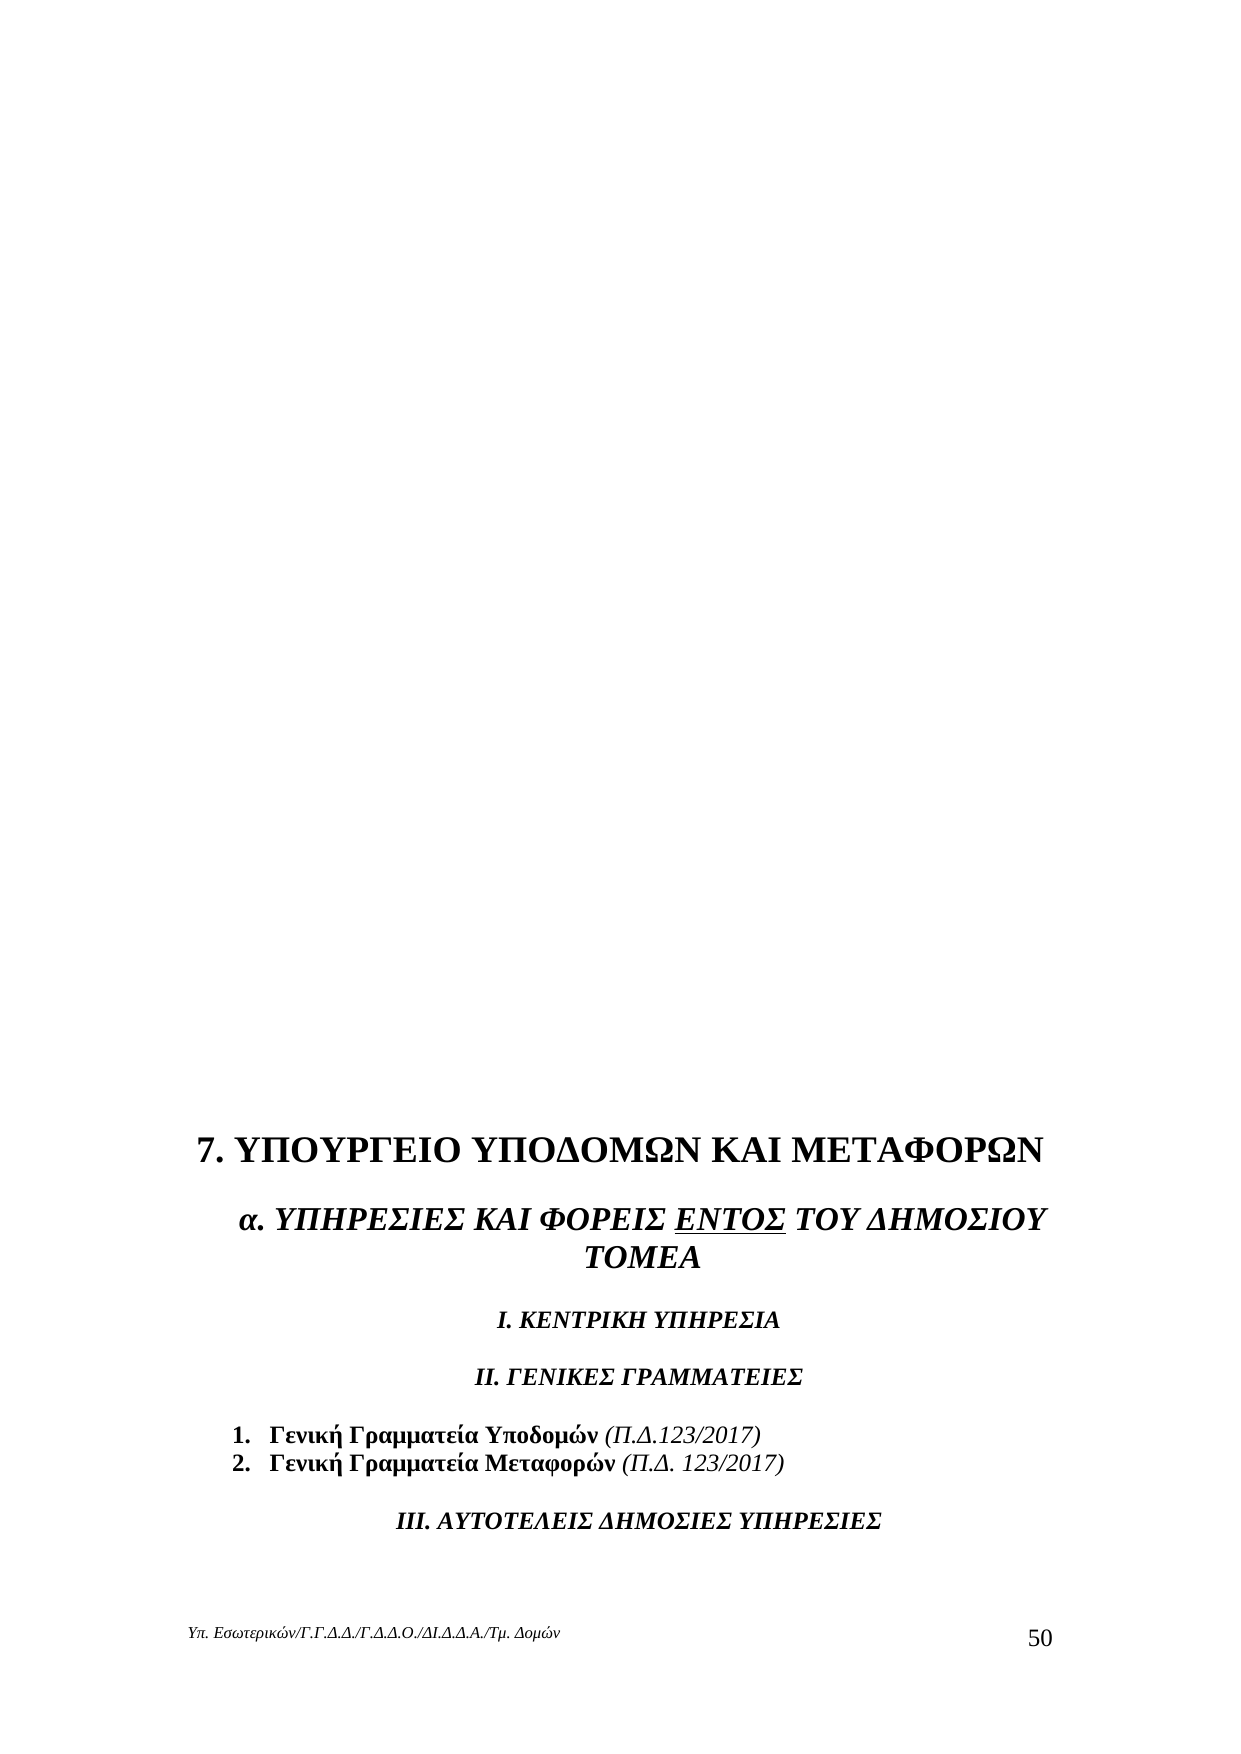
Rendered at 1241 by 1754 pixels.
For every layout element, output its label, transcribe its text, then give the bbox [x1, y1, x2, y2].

text IΙ. ΓΕΝΙΚΕΣ ΓΡΑΜΜΑΤΕΙΕΣ [225, 1362, 1053, 1391]
list Γενική Γραμματεία Μεταφορών (Π.Δ. 123/2017) [232, 1448, 1053, 1477]
list Γενική Γραμματεία Υποδομών (Π.Δ.123/2017) [232, 1420, 1053, 1448]
text ΙΙΙ. ΑΥΤΟΤΕΛΕΙΣ ΔΗΜΟΣΙΕΣ ΥΠΗΡΕΣΙΕΣ [225, 1506, 1053, 1535]
text α. ΥΠΗΡΕΣΙΕΣ ΚΑΙ ΦΟΡΕΙΣ ΕΝΤΟΣ ΤΟΥ ΔΗΜΟΣΙΟΥ ΤΟΜΕΑ [232, 1199, 1053, 1276]
subtitle 7. ΥΠΟΥΡΓΕΙΟ ΥΠΟΔΟΜΩΝ KAI ΜΕΤΑΦΟΡΩΝ [187, 1127, 1053, 1171]
text I. ΚΕΝΤΡΙΚΗ ΥΠΗΡΕΣΙΑ [225, 1305, 1053, 1333]
